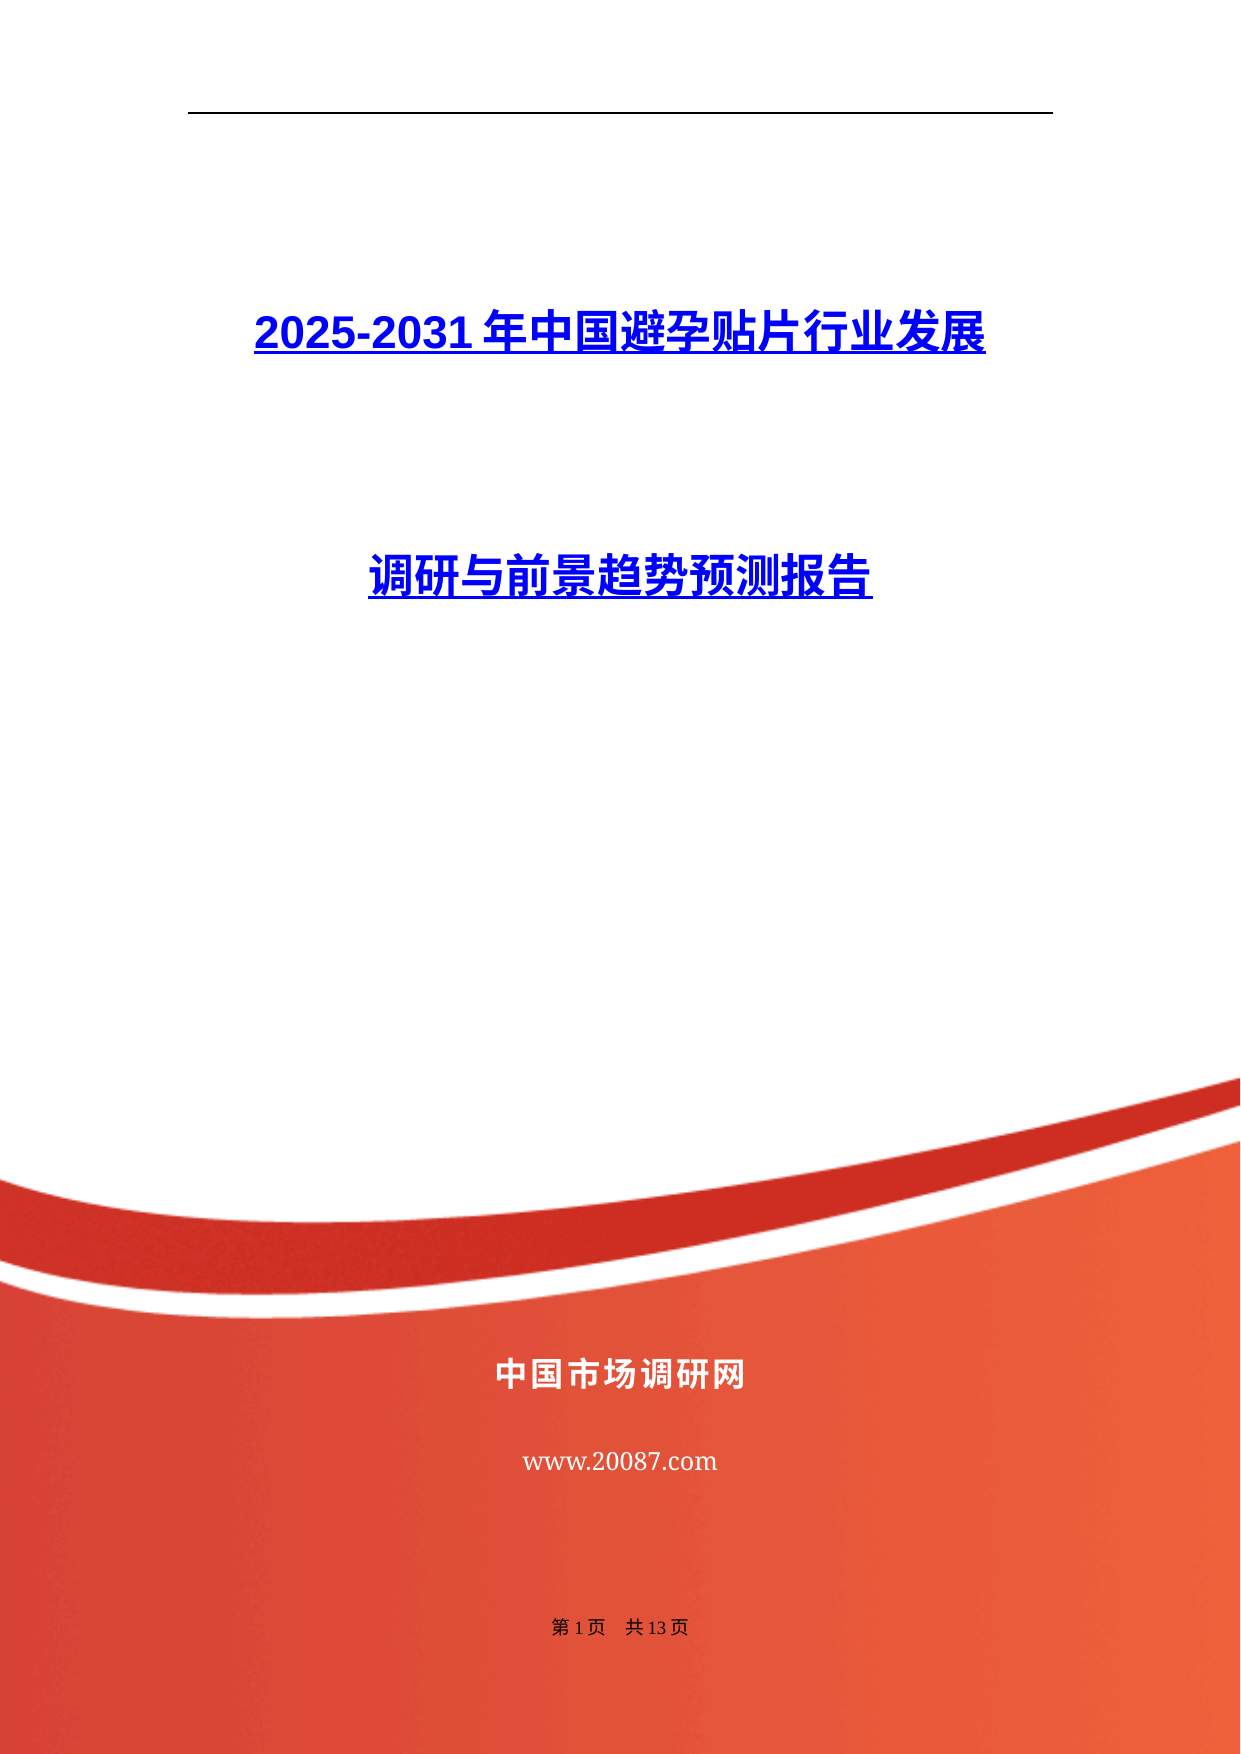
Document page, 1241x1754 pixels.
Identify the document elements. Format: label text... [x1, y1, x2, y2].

table_header 2025-2031年中国避孕贴片行业发展调研与前景趋势预测报告 [188, 207, 1053, 773]
subtitle 中国市场调研网 [187, 1339, 1053, 1404]
text www.20087.com [187, 1428, 1053, 1493]
picture [0, 1006, 1241, 1754]
